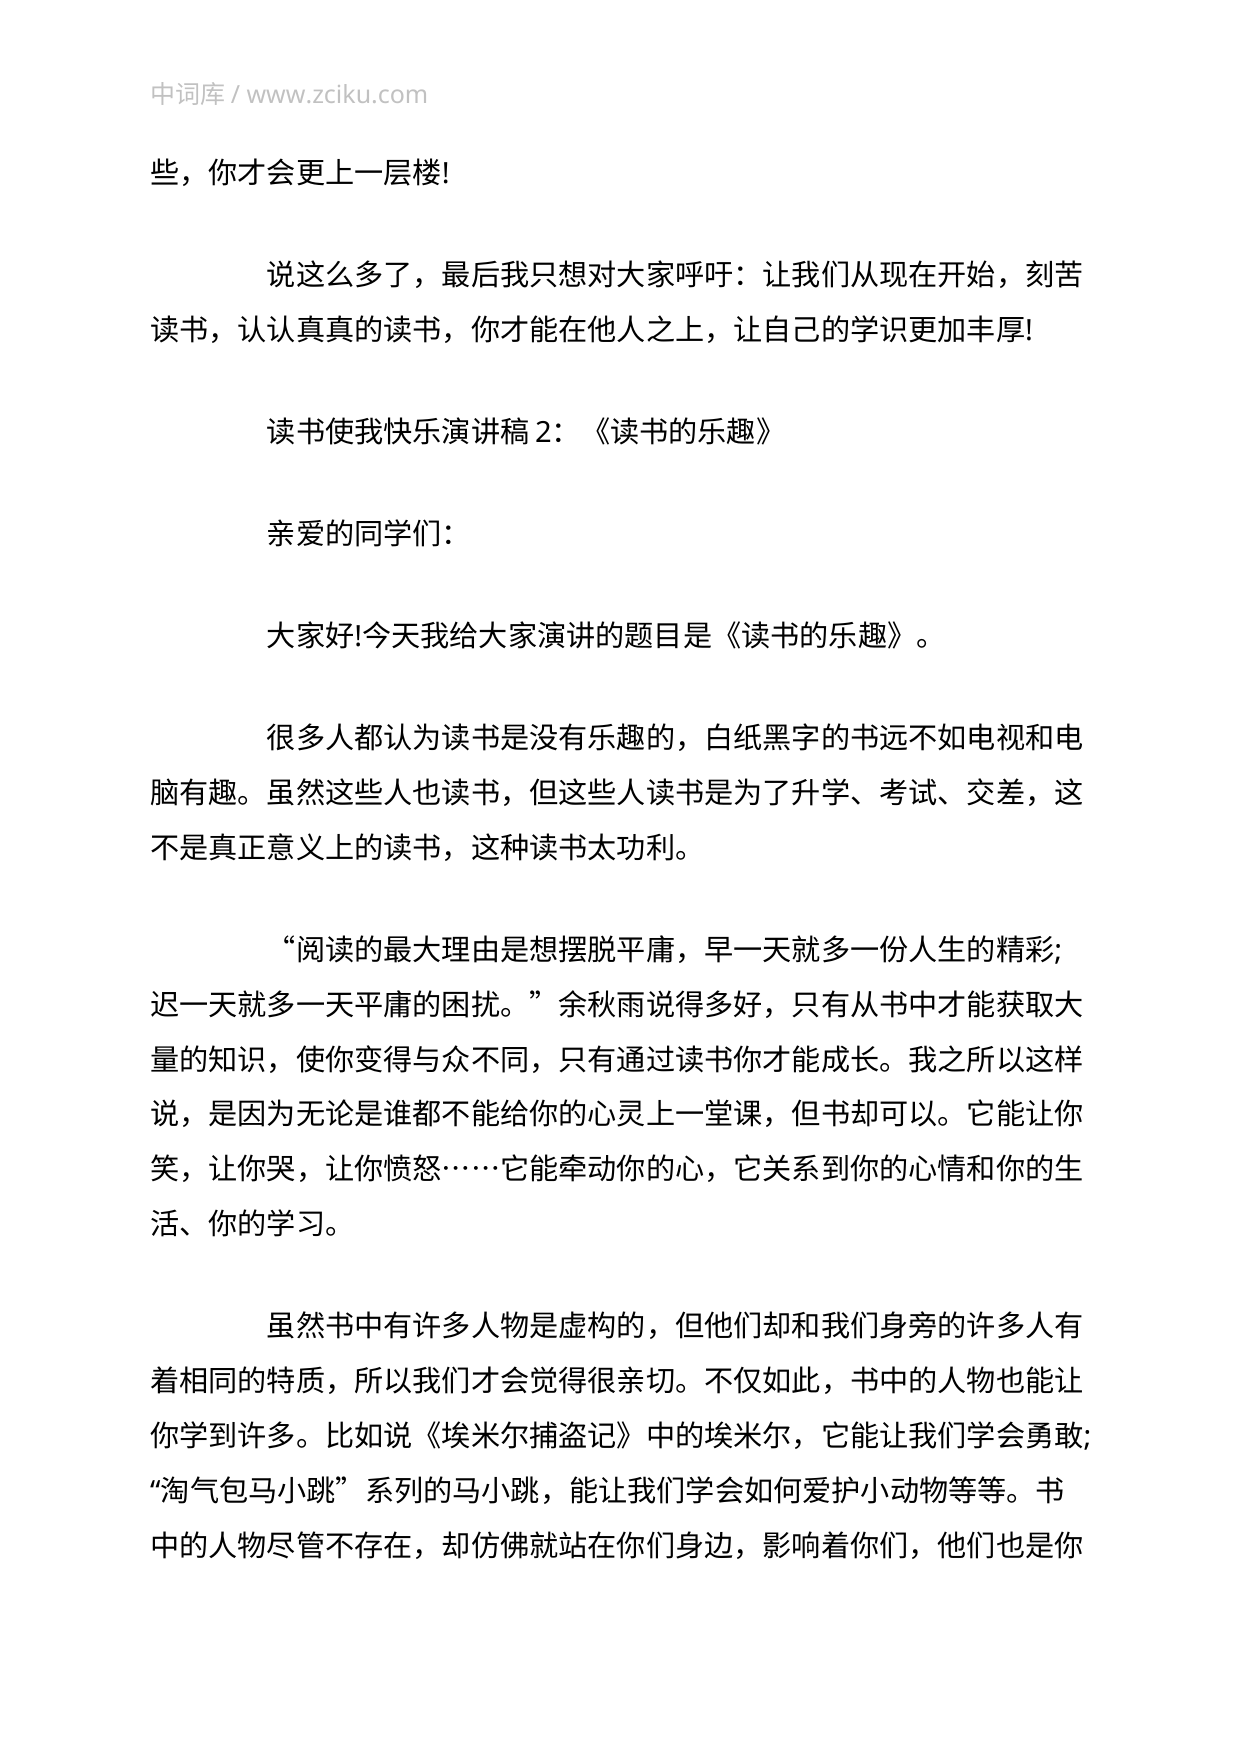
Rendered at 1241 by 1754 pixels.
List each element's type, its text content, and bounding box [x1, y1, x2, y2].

text 很多人都认为读书是没有乐趣的，白纸黑字的书远不如电视和电脑有趣。虽然这些人也读书，但这些人读书是为了升学、考试、交差，这不是真正意义上的读书，这种读书太功利。 [150, 714, 1090, 867]
text “阅读的最大理由是想摆脱平庸，早一天就多一份人生的精彩;迟一天就多一天平庸的困扰。”余秋雨说得多好，只有从书中才能获取大量的知识，使你变得与众不同，只有通过读书你才能成长。我之所以这样说，是因为无论是谁都不能给你的心灵上一堂课，但书却可以。它能让你笑，让你哭，让你愤怒……它能牵动你的心，它关系到你的心情和你的生活、你的学习。 [150, 926, 1090, 1243]
text 读书使我快乐演讲稿2：《读书的乐趣》 [150, 409, 1090, 451]
text 亲爱的同学们： [150, 511, 1090, 553]
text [150, 150, 1090, 192]
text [150, 1302, 1090, 1564]
text 大家好!今天我给大家演讲的题目是《读书的乐趣》。 [150, 613, 1090, 655]
text 说这么多了，最后我只想对大家呼吁：让我们从现在开始，刻苦读书，认认真真的读书，你才能在他人之上，让自己的学识更加丰厚! [150, 252, 1090, 349]
